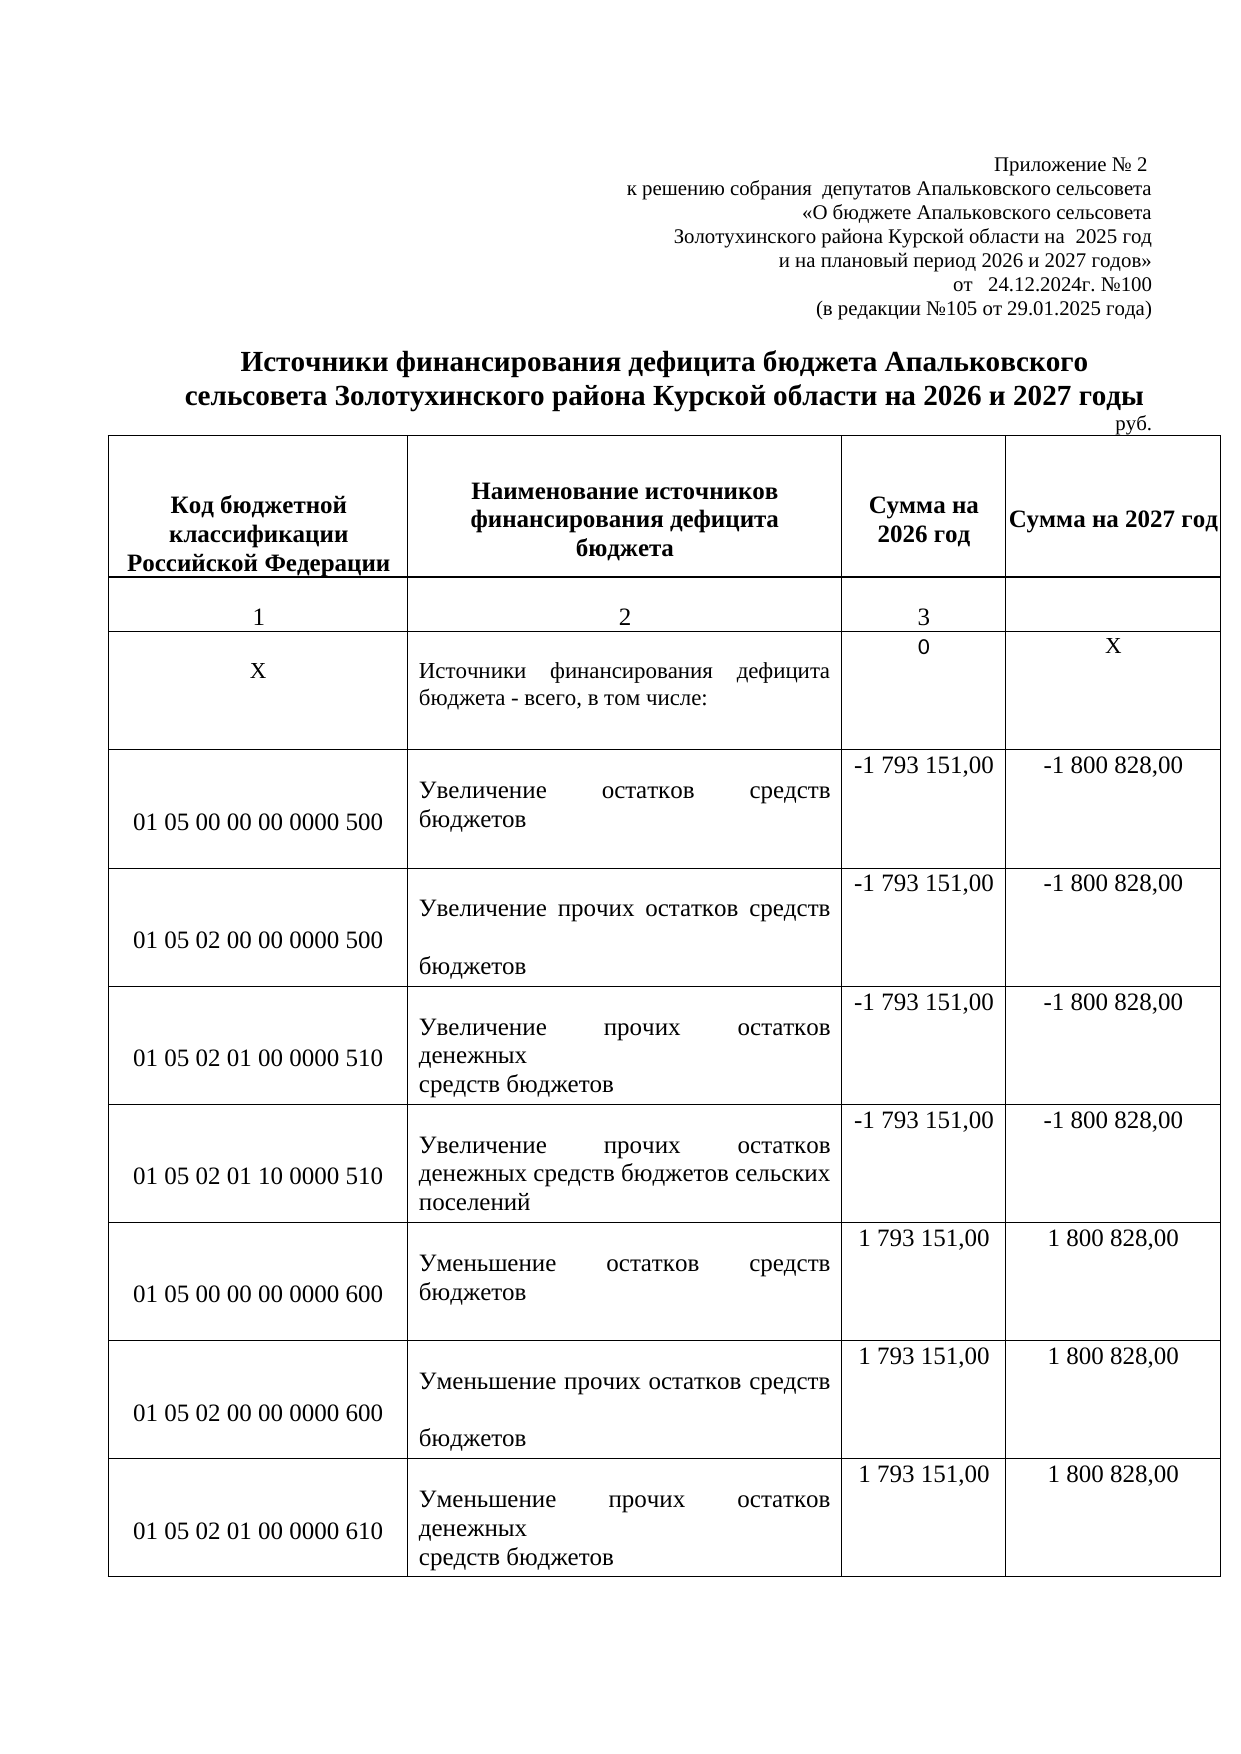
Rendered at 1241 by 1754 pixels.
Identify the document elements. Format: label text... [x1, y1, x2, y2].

table_cell Увеличение прочих остатков денежных средств бюджетов [408, 987, 841, 1104]
text Золотухинского района Курской области на 2025 год [177, 224, 1152, 248]
text к решению собрания депутатов Апальковского сельсовета [177, 176, 1152, 200]
table_cell [1006, 578, 1220, 631]
table_cell -1 793 151,00 [842, 750, 1005, 867]
table_cell Увеличение прочих остатков денежных средств бюджетов сельских поселений [408, 1105, 841, 1222]
table_cell 1 800 828,00 [1006, 1459, 1220, 1576]
table_cell Уменьшение прочих остатков средств бюджетов [408, 1341, 841, 1458]
table_header Сумма на 2026 год [842, 436, 1005, 576]
text от 24.12.2024г. №100 [177, 272, 1152, 296]
table_cell 01 05 02 00 00 0000 600 [109, 1341, 407, 1458]
table_cell 1 800 828,00 [1006, 1223, 1220, 1340]
table_cell -1 800 828,00 [1006, 869, 1220, 986]
table_cell Уменьшение прочих остатков денежных средств бюджетов [408, 1459, 841, 1576]
table_cell 1 793 151,00 [842, 1341, 1005, 1458]
table_cell 01 05 00 00 00 0000 600 [109, 1223, 407, 1340]
text руб. [177, 411, 1152, 435]
text (в редакции №105 от 29.01.2025 года) [177, 296, 1152, 320]
table_cell 1 800 828,00 [1006, 1341, 1220, 1458]
text «О бюджете Апальковского сельсовета [177, 200, 1152, 224]
table_header Сумма на 2027 год [1006, 436, 1220, 576]
text Приложение № 2 [177, 152, 1152, 176]
table_cell Увеличение прочих остатков средств бюджетов [408, 869, 841, 986]
table_cell Уменьшение остатков средств бюджетов [408, 1223, 841, 1340]
table_cell Источники финансирования дефицита бюджета - всего, в том числе: [408, 632, 841, 749]
table_header Наименование источников финансирования дефицита бюджета [408, 436, 841, 576]
text и на плановый период 2026 и 2027 годов» [177, 248, 1152, 272]
table_cell 01 05 02 01 00 0000 510 [109, 987, 407, 1104]
table_cell 0 [842, 632, 1005, 749]
table_cell 01 05 02 01 00 0000 610 [109, 1459, 407, 1576]
table_header Код бюджетной классификации Российской Федерации [109, 436, 407, 576]
table_cell -1 793 151,00 [842, 1105, 1005, 1222]
table_cell 2 [408, 578, 841, 631]
table_cell -1 800 828,00 [1006, 1105, 1220, 1222]
table_cell 1 [109, 578, 407, 631]
text Источники финансирования дефицита бюджета Апальковского сельсовета Золотухинского района Курской области на 2026 и 2027 годы [177, 344, 1152, 411]
table_cell -1 800 828,00 [1006, 750, 1220, 867]
table_cell Х [109, 632, 407, 749]
table_cell 1 793 151,00 [842, 1223, 1005, 1340]
table_cell 01 05 00 00 00 0000 500 [109, 750, 407, 867]
table_cell 01 05 02 00 00 0000 500 [109, 869, 407, 986]
table_cell 1 793 151,00 [842, 1459, 1005, 1576]
table_cell -1 793 151,00 [842, 869, 1005, 986]
table_cell -1 800 828,00 [1006, 987, 1220, 1104]
table_cell 3 [842, 578, 1005, 631]
table_cell -1 793 151,00 [842, 987, 1005, 1104]
table_cell Увеличение остатков средств бюджетов [408, 750, 841, 867]
table_cell Х [1006, 632, 1220, 749]
table_cell 01 05 02 01 10 0000 510 [109, 1105, 407, 1222]
